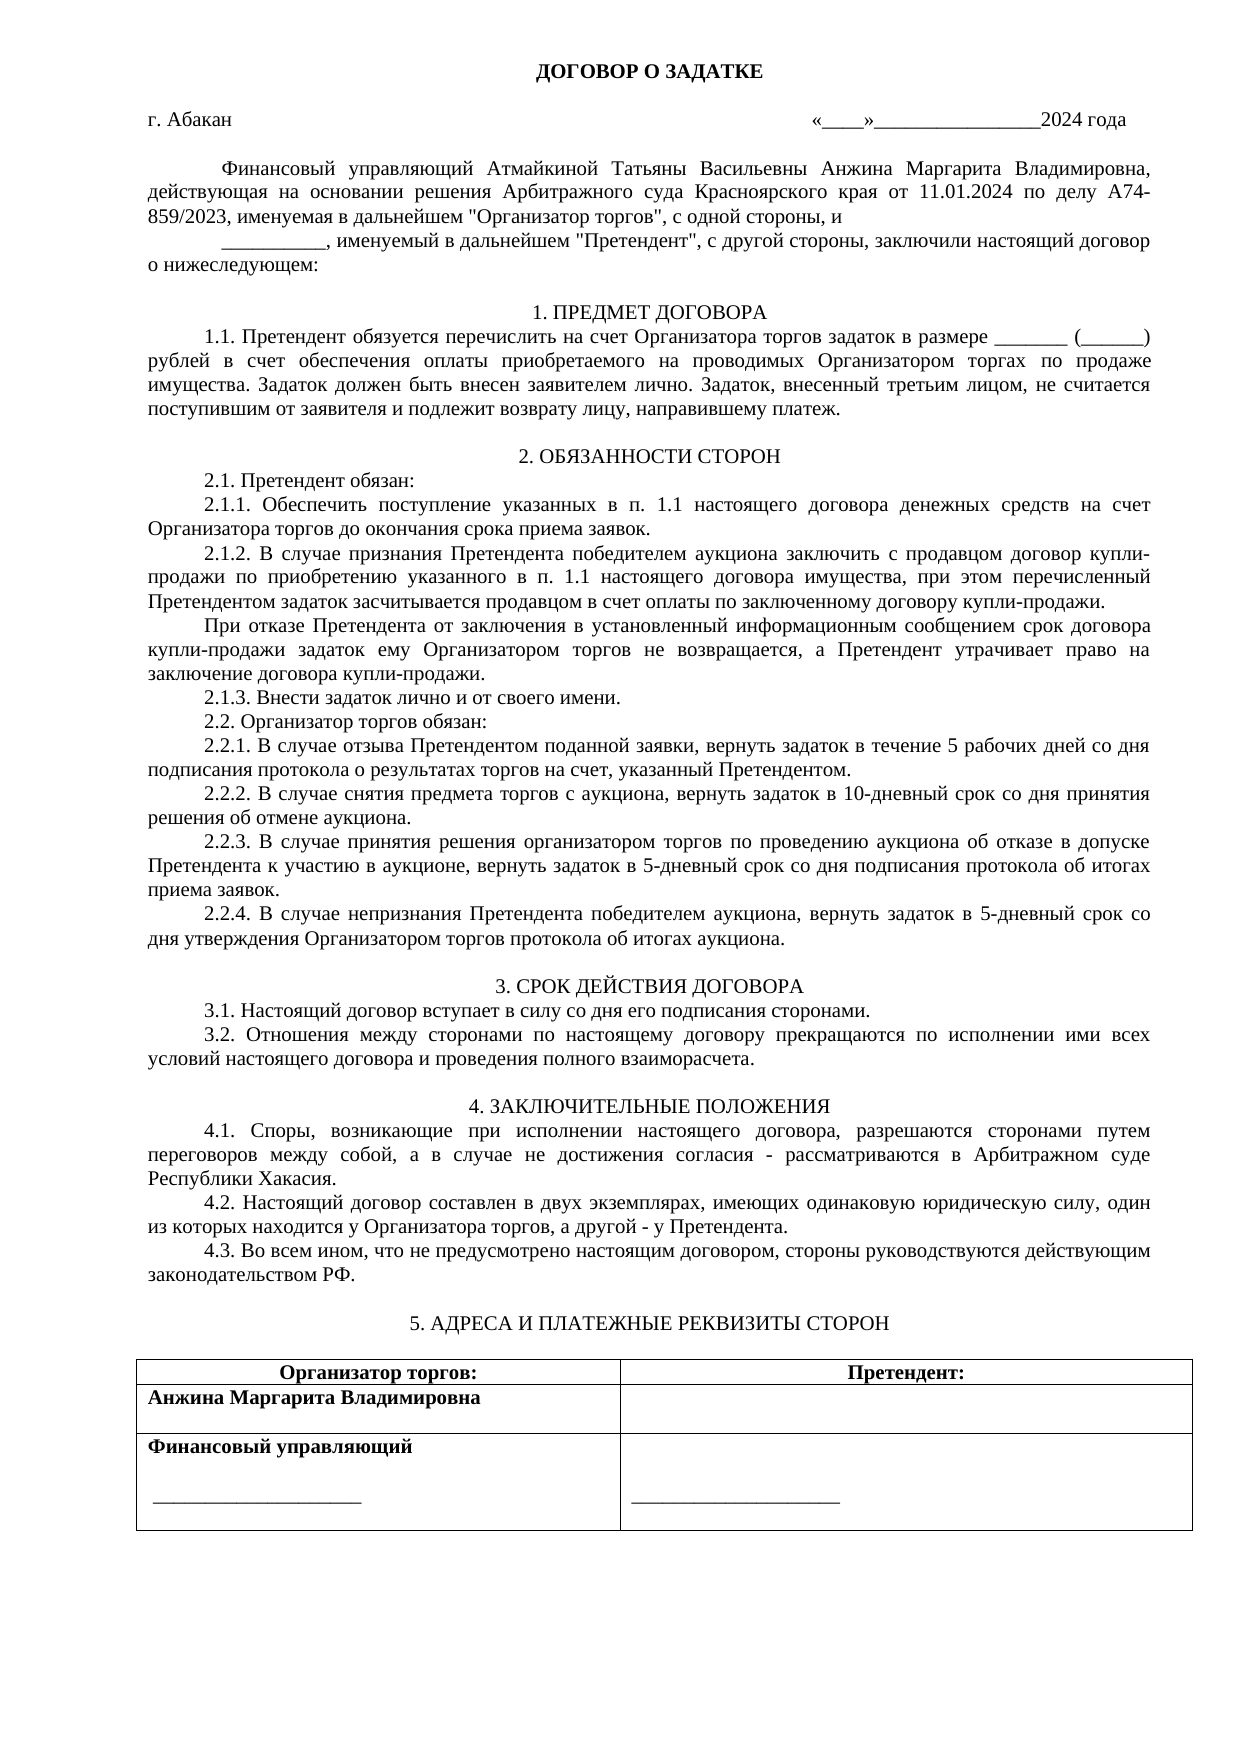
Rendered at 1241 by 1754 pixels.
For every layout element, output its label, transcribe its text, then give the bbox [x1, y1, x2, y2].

text 4.1. Споры, возникающие при исполнении настоящего договора, разрешаются сторонами путем переговоров между собой, а в случае не достижения согласия - рассматриваются в Арбитражном суде Республики Хакасия. [148, 1118, 1152, 1190]
table_cell Финансовый управляющий ____________________ [137, 1434, 620, 1530]
text Финансовый управляющий Атмайкиной Татьяны Васильевны Анжина Маргарита Владимировна, действующая на основании решения Арбитражного суда Красноярского края от 11.01.2024 по делу А74-859/2023, именуемая в дальнейшем "Организатор торгов", с одной стороны, и [148, 155, 1152, 228]
text 1.1. Претендент обязуется перечислить на счет Организатора торгов задаток в размере _______ (______) рублей в счет обеспечения оплаты приобретаемого на проводимых Организатором торгах по продаже имущества. Задаток должен быть внесен заявителем лично. Задаток, внесенный третьим лицом, не считается поступившим от заявителя и подлежит возврату лицу, направившему платеж. [148, 324, 1152, 420]
text 2.1.3. Внести задаток лично и от своего имени. [148, 685, 1152, 709]
text 2.2.2. В случае снятия предмета торгов с аукциона, вернуть задаток в 10-дневный срок со дня принятия решения об отмене аукциона. [148, 781, 1152, 829]
table_header Организатор торгов: [137, 1360, 620, 1384]
text 4.3. Во всем ином, что не предусмотрено настоящим договором, стороны руководствуются действующим законодательством РФ. [148, 1238, 1152, 1286]
text 1. ПРЕДМЕТ ДОГОВОРА [148, 300, 1152, 324]
text 2. ОБЯЗАННОСТИ СТОРОН [148, 444, 1152, 468]
text 4. ЗАКЛЮЧИТЕЛЬНЫЕ ПОЛОЖЕНИЯ [148, 1094, 1152, 1118]
text 2.1. Претендент обязан: [148, 468, 1152, 492]
table_cell Анжина Маргарита Владимировна [137, 1385, 620, 1433]
text 3.1. Настоящий договор вступает в силу со дня его подписания сторонами. [148, 998, 1152, 1022]
text 2.2.4. В случае непризнания Претендента победителем аукциона, вернуть задаток в 5-дневный срок со дня утверждения Организатором торгов протокола об итогах аукциона. [148, 901, 1152, 949]
text 4.2. Настоящий договор составлен в двух экземплярах, имеющих одинаковую юридическую силу, один из которых находится у Организатора торгов, а другой - у Претендента. [148, 1190, 1152, 1238]
table_cell [621, 1385, 1192, 1433]
text 2.1.1. Обеспечить поступление указанных в п. 1.1 настоящего договора денежных средств на счет Организатора торгов до окончания срока приема заявок. [148, 492, 1152, 540]
text 2.1.2. В случае признания Претендента победителем аукциона заключить с продавцом договор купли-продажи по приобретению указанного в п. 1.1 настоящего договора имущества, при этом перечисленный Претендентом задаток засчитывается продавцом в счет оплаты по заключенному договору купли-продажи. [148, 540, 1152, 613]
text 3. СРОК ДЕЙСТВИЯ ДОГОВОРА [148, 973, 1152, 998]
table_cell ____________________ [621, 1434, 1192, 1530]
table_header Претендент: [621, 1360, 1192, 1384]
text __________, именуемый в дальнейшем "Претендент", с другой стороны, заключили настоящий договор о нижеследующем: [148, 228, 1152, 276]
title ДОГОВОР О ЗАДАТКЕ [148, 59, 1152, 83]
text 3.2. Отношения между сторонами по настоящему договору прекращаются по исполнении ими всех условий настоящего договора и проведения полного взаиморасчета. [148, 1022, 1152, 1070]
text 2.2.3. В случае принятия решения организатором торгов по проведению аукциона об отказе в допуске Претендента к участию в аукционе, вернуть задаток в 5-дневный срок со дня подписания протокола об итогах приема заявок. [148, 829, 1152, 901]
text 2.2. Организатор торгов обязан: [148, 709, 1152, 733]
text г. Абакан «____»________________2024 года [148, 107, 1152, 131]
text При отказе Претендента от заключения в установленный информационным сообщением срок договора купли-продажи задаток ему Организатором торгов не возвращается, а Претендент утрачивает право на заключение договора купли-продажи. [148, 613, 1152, 685]
text 2.2.1. В случае отзыва Претендентом поданной заявки, вернуть задаток в течение 5 рабочих дней со дня подписания протокола о результатах торгов на счет, указанный Претендентом. [148, 733, 1152, 781]
text 5. АДРЕСА И ПЛАТЕЖНЫЕ РЕКВИЗИТЫ СТОРОН [148, 1310, 1152, 1334]
